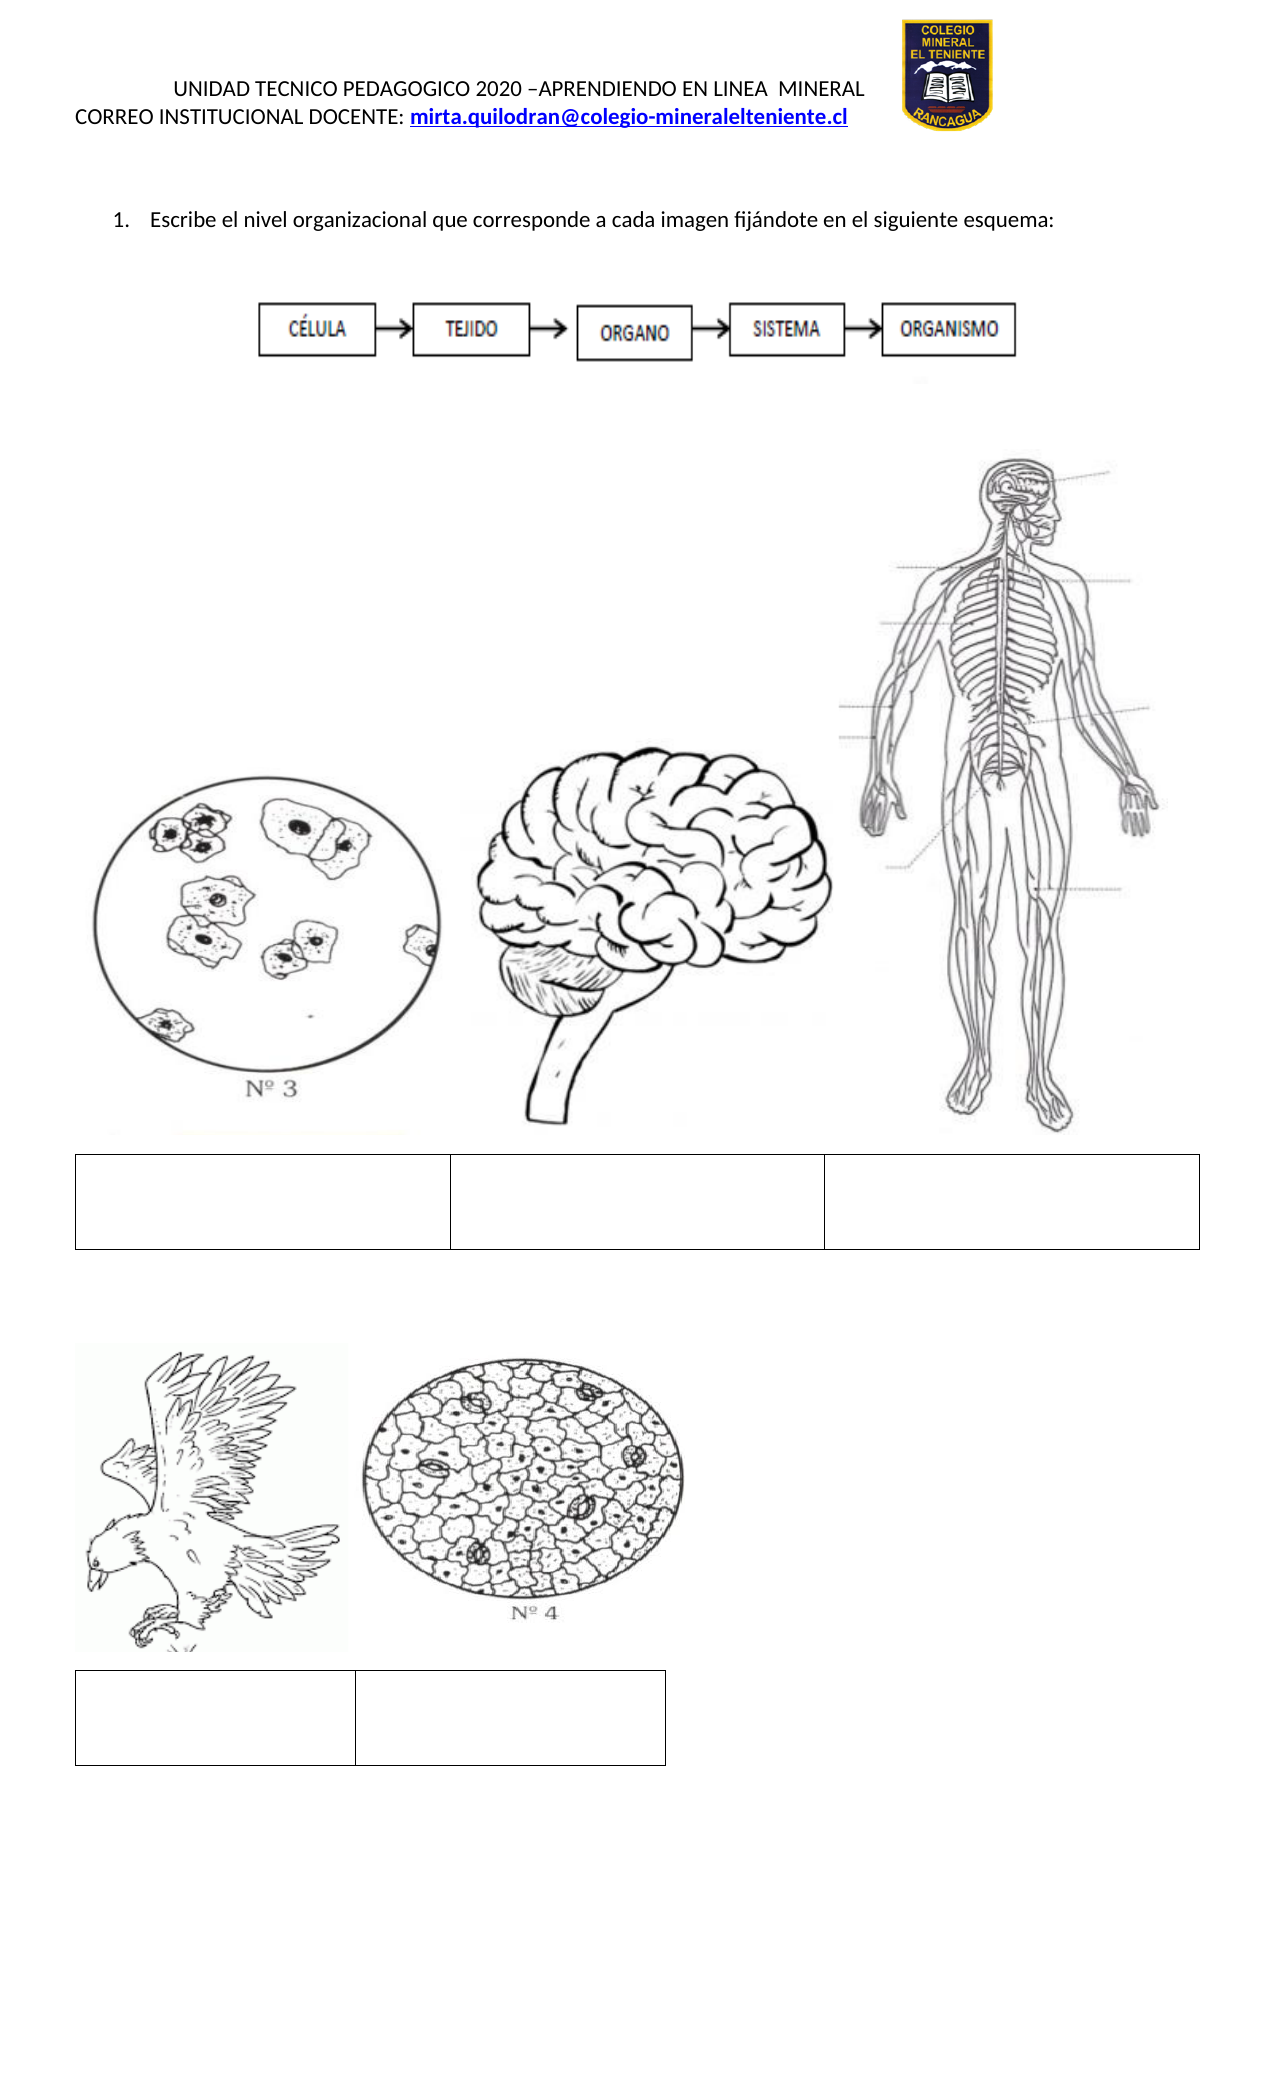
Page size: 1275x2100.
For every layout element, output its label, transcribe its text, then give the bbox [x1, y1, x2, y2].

list Escribe el nivel organizacional que corresponde a cada imagen fijándote en el siguiente esquema: [112, 205, 1200, 233]
picture [219, 281, 1056, 384]
table_header [356, 1671, 665, 1765]
table_header [76, 1155, 450, 1248]
picture [898, 13, 995, 132]
table_header [76, 1671, 355, 1765]
table_header [825, 1155, 1199, 1248]
table_header [451, 1155, 824, 1248]
